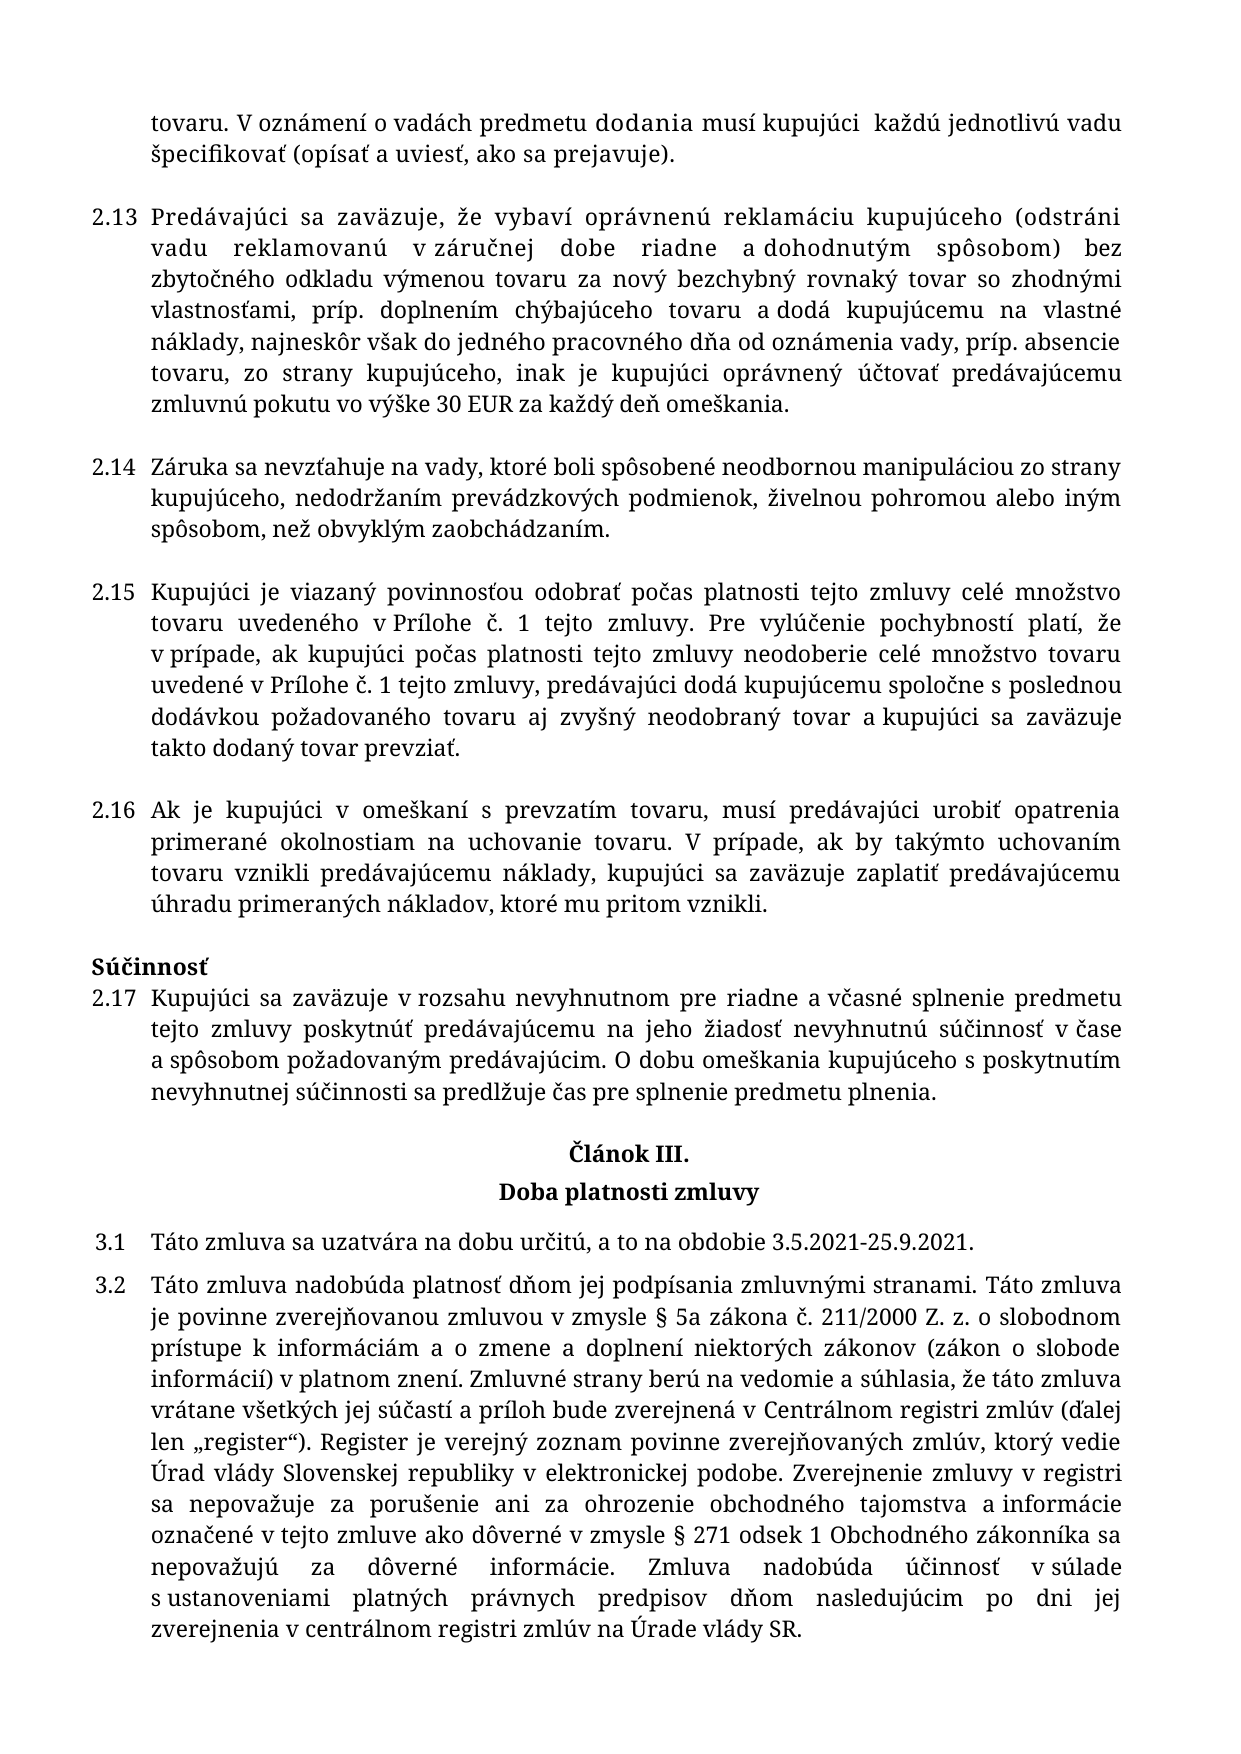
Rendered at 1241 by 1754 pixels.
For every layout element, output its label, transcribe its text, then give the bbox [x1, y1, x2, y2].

text 2.14 Záruka sa nevzťahuje na vady, ktoré boli spôsobené neodbornou manipuláciou zo strany kupujúceho, nedodržaním prevádzkových podmienok, živelnou pohromou alebo iným spôsobom, než obvyklým zaobchádzaním. [91, 451, 1122, 544]
list 3.2 Táto zmluva nadobúda platnosť dňom jej podpísania zmluvnými stranami. Táto zmluva je povinne zverejňovanou zmluvou v zmysle § 5a zákona č. 211/2000 Z. z. o slobodnom prístupe k informáciám a o zmene a doplnení niektorých zákonov (zákon o slobode informácií) v platnom znení. Zmluvné strany berú na vedomie a súhlasia, že táto zmluva vrátane všetkých jej súčastí a príloh bude zverejnená v Centrálnom registri zmlúv (ďalej len „register“). Register je verejný zoznam povinne zverejňovaných zmlúv, ktorý vedie Úrad vlády Slovenskej republiky v elektronickej podobe. Zverejnenie zmluvy v registri sa nepovažuje za porušenie ani za ohrozenie obchodného tajomstva a informácie označené v tejto zmluve ako dôverné v zmysle § 271 odsek 1 Obchodného zákonníka sa nepovažujú za dôverné informácie. Zmluva nadobúda účinnosť v súlade s ustanoveniami platných právnych predpisov dňom nasledujúcim po dni jej zverejnenia v centrálnom registri zmlúv na Úrade vlády SR. [77, 1269, 1122, 1644]
text 2.17 Kupujúci sa zaväzuje v rozsahu nevyhnutnom pre riadne a včasné splnenie predmetu tejto zmluvy poskytnúť predávajúcemu na jeho žiadosť nevyhnutnú súčinnosť v čase a spôsobom požadovaným predávajúcim. O dobu omeškania kupujúceho s poskytnutím nevyhnutnej súčinnosti sa predlžuje čas pre splnenie predmetu plnenia. [91, 982, 1122, 1107]
text Doba platnosti zmluvy [136, 1176, 1122, 1207]
list 3.1 Táto zmluva sa uzatvára na dobu určitú, a to na obdobie 3.5.2021-25.9.2021. [77, 1226, 1122, 1257]
text Článok III. [136, 1138, 1122, 1169]
text 2.13 Predávajúci sa zaväzuje, že vybaví oprávnenú reklamáciu kupujúceho (odstráni vadu reklamovanú v záručnej dobe riadne a dohodnutým spôsobom) bez zbytočného odkladu výmenou tovaru za nový bezchybný rovnaký tovar so zhodnými vlastnosťami, príp. doplnením chýbajúceho tovaru a dodá kupujúcemu na vlastné náklady, najneskôr však do jedného pracovného dňa od oznámenia vady, príp. absencie tovaru, zo strany kupujúceho, inak je kupujúci oprávnený účtovať predávajúcemu zmluvnú pokutu vo výške 30 EUR za každý deň omeškania. [91, 201, 1122, 419]
text 2.15 Kupujúci je viazaný povinnosťou odobrať počas platnosti tejto zmluvy celé množstvo tovaru uvedeného v Prílohe č. 1 tejto zmluvy. Pre vylúčenie pochybností platí, že v prípade, ak kupujúci počas platnosti tejto zmluvy neodoberie celé množstvo tovaru uvedené v Prílohe č. 1 tejto zmluvy, predávajúci dodá kupujúcemu spoločne s poslednou dodávkou požadovaného tovaru aj zvyšný neodobraný tovar a kupujúci sa zaväzuje takto dodaný tovar prevziať. [91, 576, 1122, 763]
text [91, 107, 1122, 169]
text 2.16 Ak je kupujúci v omeškaní s prevzatím tovaru, musí predávajúci urobiť opatrenia primerané okolnostiam na uchovanie tovaru. V prípade, ak by takýmto uchovaním tovaru vznikli predávajúcemu náklady, kupujúci sa zaväzuje zaplatiť predávajúcemu úhradu primeraných nákladov, ktoré mu pritom vznikli. [91, 794, 1122, 919]
text Súčinnosť [91, 951, 1122, 982]
